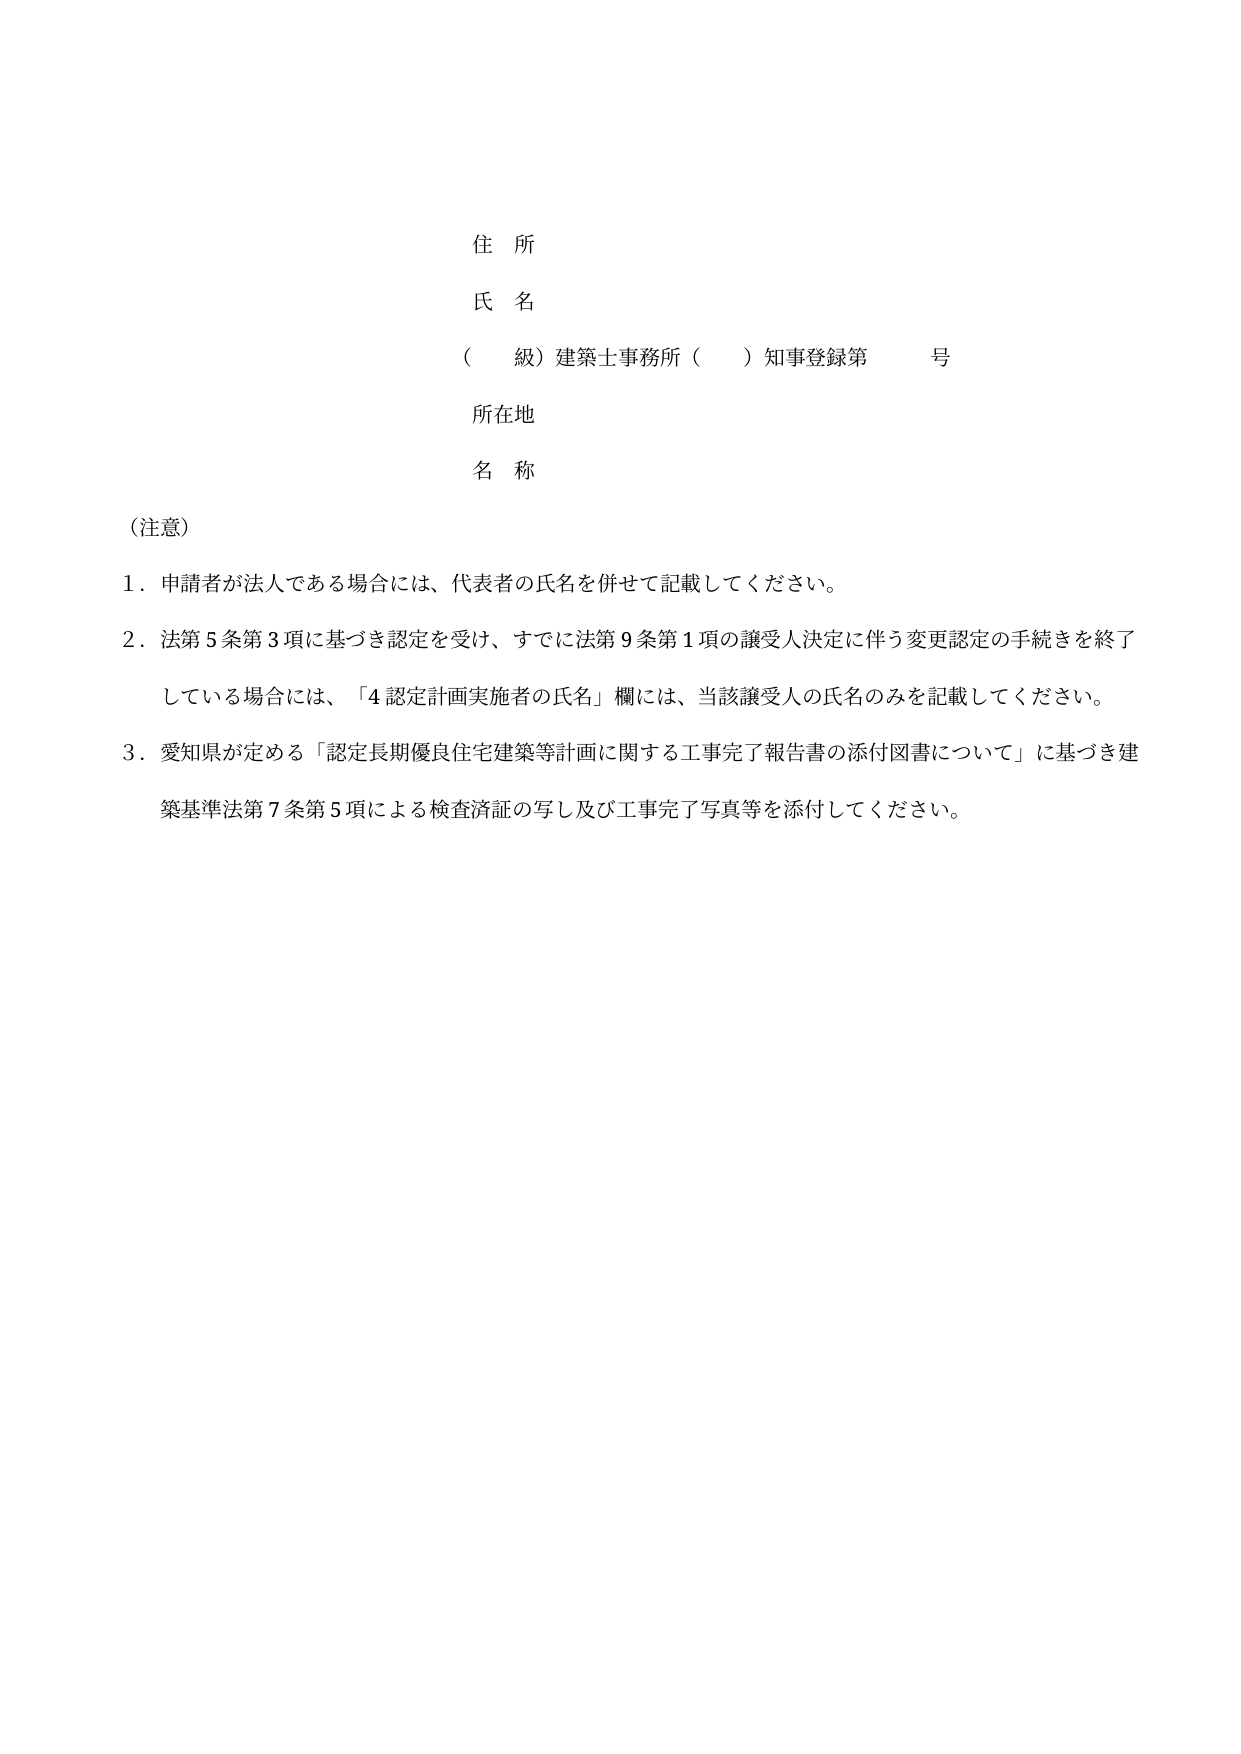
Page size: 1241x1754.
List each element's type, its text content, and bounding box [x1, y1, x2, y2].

text （ 級）建築士事務所（ ）知事登録第 号 [118, 328, 1146, 385]
text 住 所 [118, 216, 1146, 272]
text ２．法第5条第3項に基づき認定を受け、すでに法第9条第1項の譲受人決定に伴う変更認定の手続きを終了している場合には、「4 認定計画実施者の氏名」欄には、当該譲受人の氏名のみを記載してください。 [118, 611, 1146, 724]
text 名 称 [118, 441, 1146, 498]
text （注意） [118, 498, 1146, 554]
text 所在地 [118, 385, 1146, 441]
text 氏 名 [118, 272, 1146, 328]
text ３．愛知県が定める「認定長期優良住宅建築等計画に関する工事完了報告書の添付図書について」に基づき建築基準法第7条第5項による検査済証の写し及び工事完了写真等を添付してください。 [118, 724, 1146, 837]
text １．申請者が法人である場合には、代表者の氏名を併せて記載してください。 [118, 554, 1146, 611]
